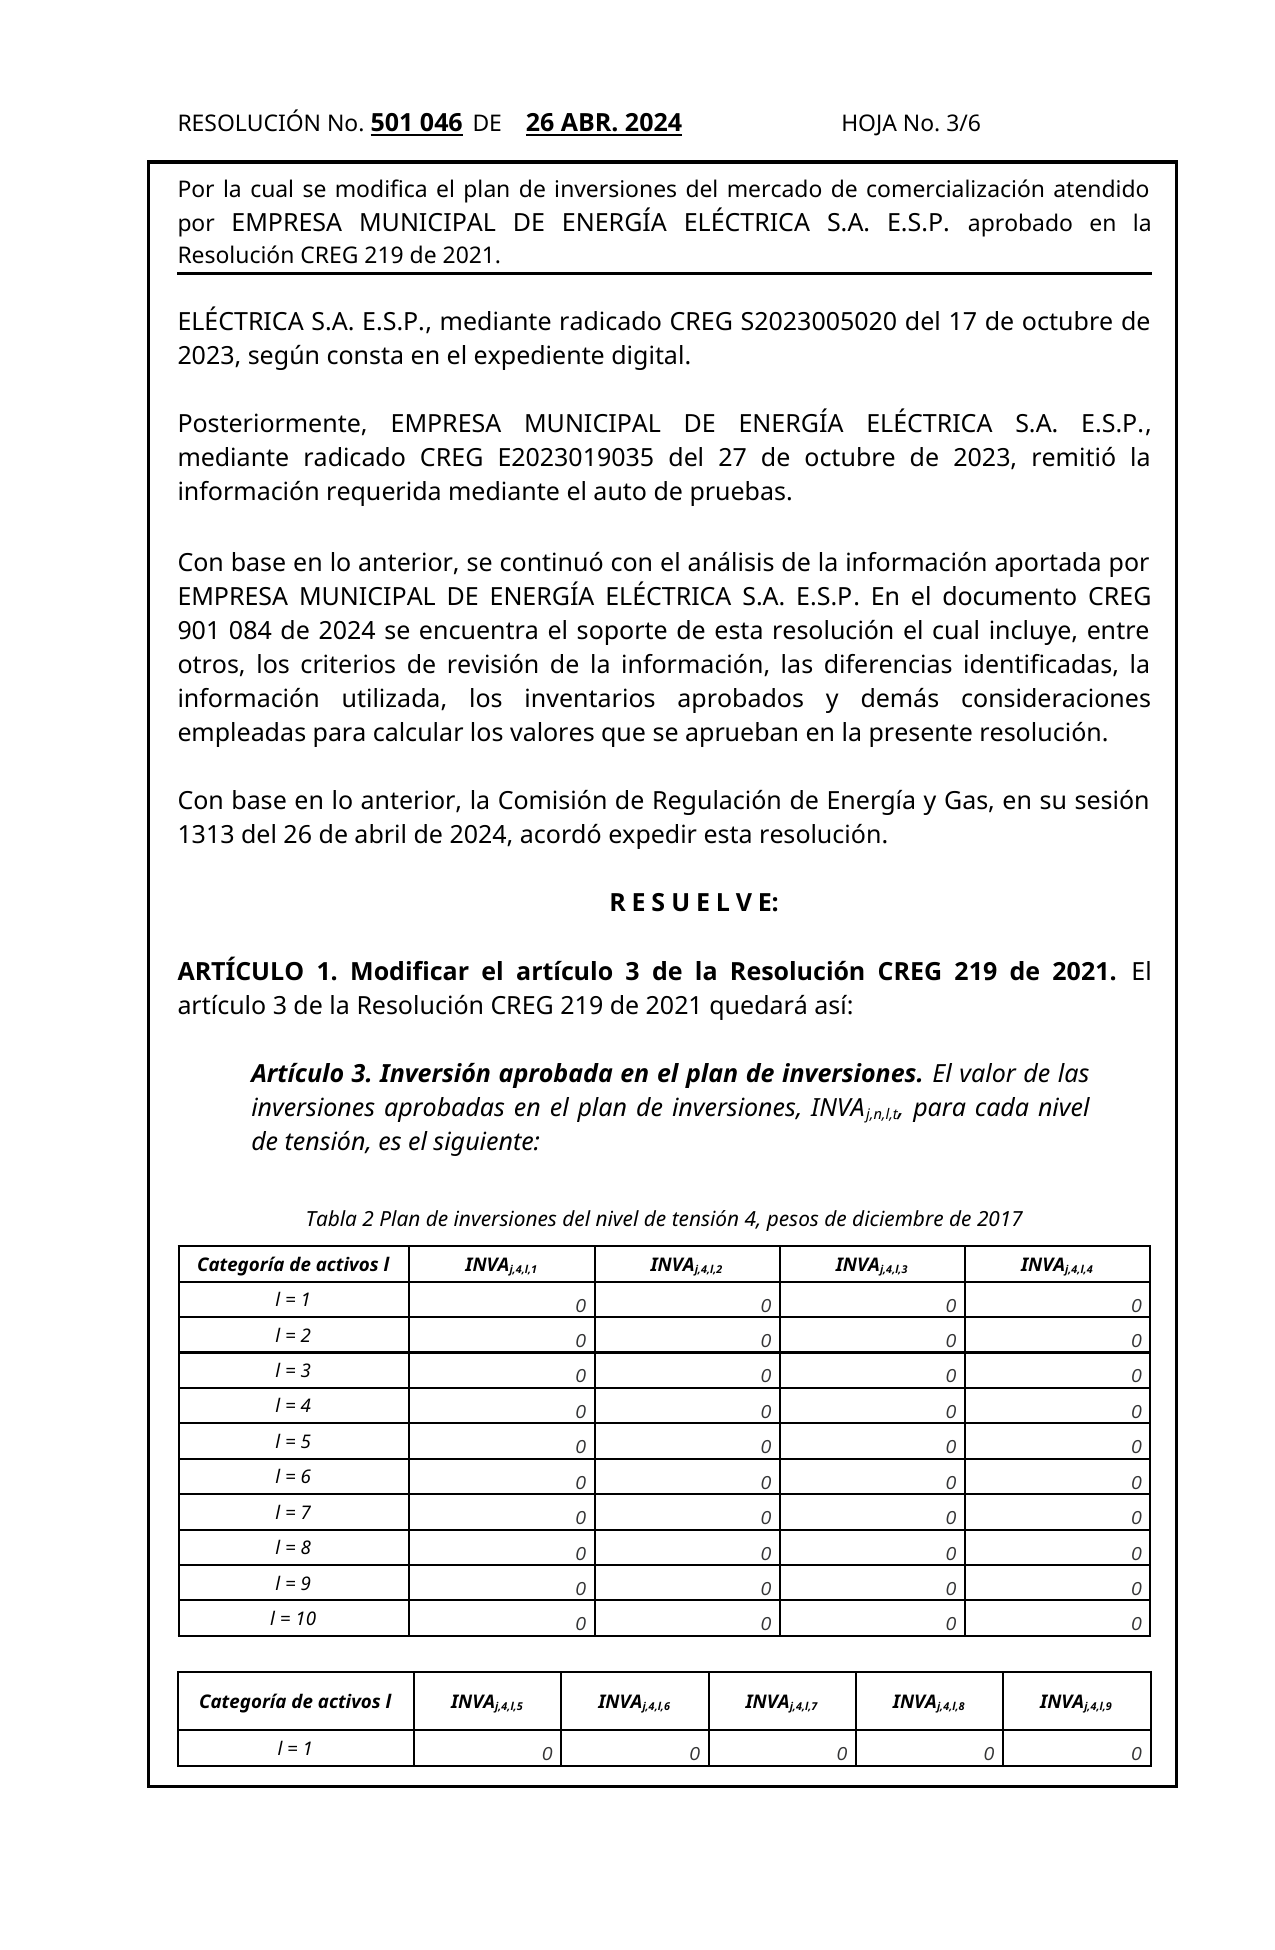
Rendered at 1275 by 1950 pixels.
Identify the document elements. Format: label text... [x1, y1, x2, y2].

table_cell 0 [781, 1566, 964, 1599]
text Artículo 3. Inversión aprobada en el plan de inversiones. El valor de las inversiones aprobadas en el plan de inversiones, INVAj,n,l,t, para cada nivel de tensión, es el siguiente: [251, 1055, 1092, 1158]
table_cell 0 [710, 1731, 855, 1764]
table_cell 0 [781, 1389, 964, 1422]
table_cell 0 [781, 1460, 964, 1493]
table_header INVAj,4,l,3 [781, 1247, 964, 1281]
text Con base en lo anterior, la Comisión de Regulación de Energía y Gas, en su sesión 1313 del 26 de abril de 2024, acordó expedir esta resolución. [177, 783, 1152, 851]
table_cell 0 [596, 1283, 779, 1316]
table_cell 0 [562, 1731, 708, 1764]
table_cell 0 [410, 1389, 594, 1422]
text R E S U E L V E: [236, 885, 1152, 919]
table_cell 0 [596, 1531, 779, 1564]
table_cell 0 [596, 1318, 779, 1351]
table_cell 0 [410, 1460, 594, 1493]
table_cell 0 [781, 1318, 964, 1351]
table_cell 0 [781, 1354, 964, 1387]
table_cell 0 [410, 1424, 594, 1458]
table_cell 0 [596, 1354, 779, 1387]
table_cell 0 [966, 1318, 1149, 1351]
table_header INVAj,4,l,6 [562, 1673, 708, 1729]
table_cell l = 6 [180, 1460, 408, 1493]
table_cell l = 2 [180, 1318, 408, 1351]
table_header INVAj,4,l,1 [410, 1247, 594, 1281]
table_cell 0 [781, 1424, 964, 1458]
table_header INVAj,4,l,7 [710, 1673, 855, 1729]
table_cell 0 [781, 1495, 964, 1528]
table_cell 0 [966, 1531, 1149, 1564]
table_header INVAj,4,l,5 [415, 1673, 560, 1729]
table_cell l = 4 [180, 1389, 408, 1422]
table_header INVAj,4,l,9 [1004, 1673, 1150, 1729]
table_cell 0 [596, 1460, 779, 1493]
table_cell 0 [410, 1566, 594, 1599]
table_cell 0 [966, 1354, 1149, 1387]
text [177, 304, 1152, 372]
table_header INVAj,4,l,4 [966, 1247, 1149, 1281]
table_cell 0 [1004, 1731, 1150, 1764]
table_header Categoría de activos l [180, 1247, 408, 1281]
table_cell 0 [781, 1531, 964, 1564]
table_cell 0 [596, 1495, 779, 1528]
table_cell l = 1 [179, 1731, 413, 1764]
table_cell 0 [410, 1354, 594, 1387]
table_cell l = 3 [180, 1354, 408, 1387]
table_cell l = 8 [180, 1531, 408, 1564]
text Con base en lo anterior, se continuó con el análisis de la información aportada por EMPRESA MUNICIPAL DE ENERGÍA ELÉCTRICA S.A. E.S.P. En el documento CREG 901 084 de 2024 se encuentra el soporte de esta resolución el cual incluye, entre otros, los criterios de revisión de la información, las diferencias identificadas, la información utilizada, los inventarios aprobados y demás consideraciones empleadas para calcular los valores que se aprueban en la presente resolución. [177, 544, 1152, 749]
table_cell 0 [781, 1601, 964, 1635]
table_cell 0 [966, 1566, 1149, 1599]
table_cell 0 [966, 1424, 1149, 1458]
table_cell 0 [415, 1731, 560, 1764]
table_cell 0 [596, 1389, 779, 1422]
table_cell 0 [410, 1283, 594, 1316]
table_cell 0 [410, 1495, 594, 1528]
table_cell 0 [596, 1566, 779, 1599]
table_cell 0 [781, 1283, 964, 1316]
table_cell 0 [966, 1495, 1149, 1528]
text Posteriormente, EMPRESA MUNICIPAL DE ENERGÍA ELÉCTRICA S.A. E.S.P., mediante radicado CREG E2023019035 del 27 de octubre de 2023, remitió la información requerida mediante el auto de pruebas. [177, 406, 1152, 508]
table_cell l = 1 [180, 1283, 408, 1316]
table_cell l = 10 [180, 1601, 408, 1635]
table_cell l = 9 [180, 1566, 408, 1599]
table_cell 0 [410, 1531, 594, 1564]
table_cell 0 [966, 1389, 1149, 1422]
text ARTÍCULO 1. Modificar el artículo 3 de la Resolución CREG 219 de 2021. El artículo 3 de la Resolución CREG 219 de 2021 quedará así: [177, 953, 1152, 1021]
table_cell 0 [410, 1318, 594, 1351]
table_header INVAj,4,l,8 [857, 1673, 1002, 1729]
table_cell 0 [410, 1601, 594, 1635]
table_cell l = 5 [180, 1424, 408, 1458]
table_cell 0 [596, 1601, 779, 1635]
table_cell 0 [596, 1424, 779, 1458]
text Tabla 2 Plan de inversiones del nivel de tensión 4, pesos de diciembre de 2017 [177, 1204, 1152, 1233]
table_cell 0 [966, 1601, 1149, 1635]
table_header Categoría de activos l [179, 1673, 413, 1729]
table_cell 0 [857, 1731, 1002, 1764]
table_cell 0 [966, 1283, 1149, 1316]
table_cell l = 7 [180, 1495, 408, 1528]
table_cell 0 [966, 1460, 1149, 1493]
table_header INVAj,4,l,2 [596, 1247, 779, 1281]
